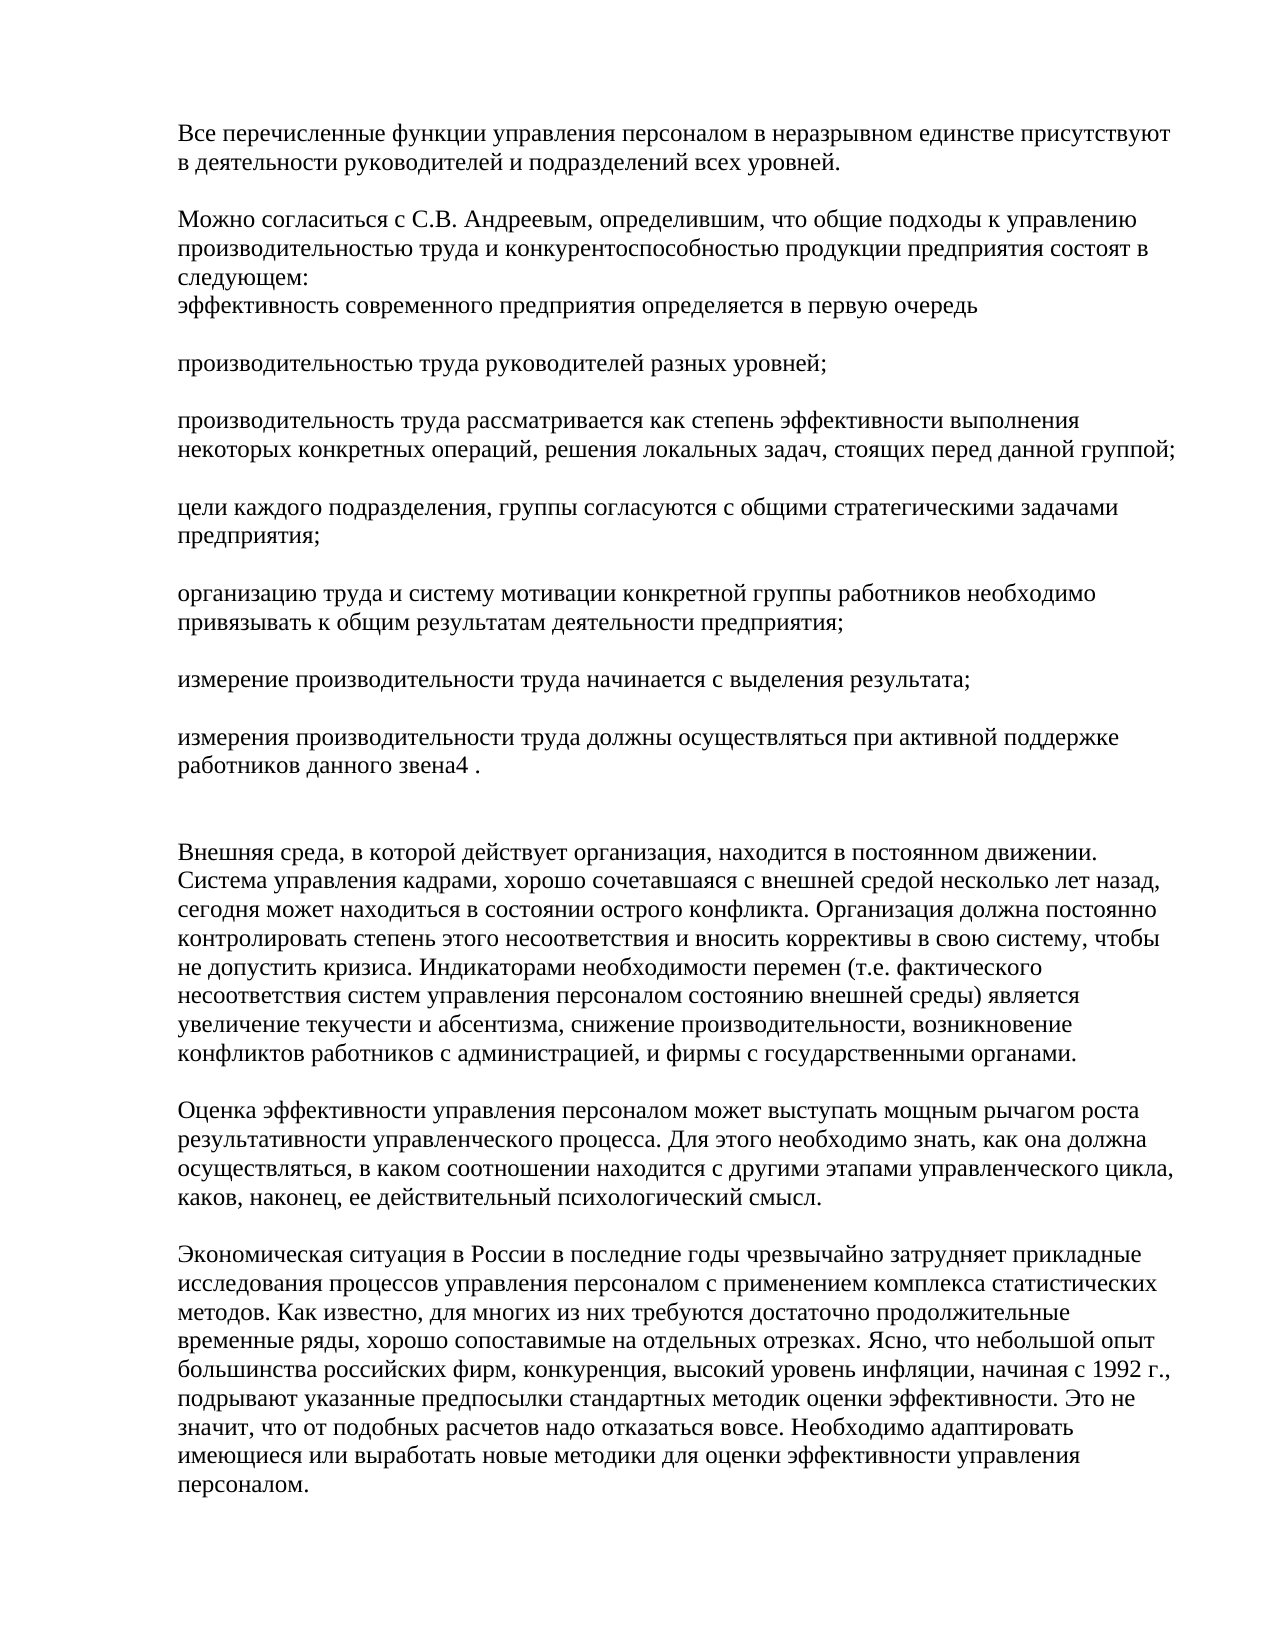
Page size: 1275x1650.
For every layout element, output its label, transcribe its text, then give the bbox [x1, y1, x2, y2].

text производительность труда рассматривается как степень эффективности выполнения некоторых конкретных операций, решения локальных задач, стоящих перед данной группой; [177, 406, 1186, 463]
text Можно согласиться с С.В. Андреевым, определившим, что общие подходы к управлению производительностью труда и конкурентоспособностью продукции предприятия состоят в следующем: [177, 204, 1186, 291]
text измерения производительности труда должны осуществляться при активной поддержке работников данного звена4 . [177, 722, 1186, 779]
text измерение производительности труда начинается с выделения результата; [177, 664, 1186, 693]
text организацию труда и систему мотивации конкретной группы работников необходимо привязывать к общим результатам деятельности предприятия; [177, 578, 1186, 636]
text Все перечисленные функции управления персоналом в неразрывном единстве присутствуют в деятельности руководителей и подразделений всех уровней. [177, 118, 1186, 176]
text Экономическая ситуация в России в последние годы чрезвычайно затрудняет прикладные исследования процессов управления персоналом с применением комплекса статистических методов. Как известно, для многих из них требуются достаточно продолжительные временные ряды, хорошо сопоставимые на отдельных отрезках. Ясно, что небольшой опыт большинства российских фирм, конкуренция, высокий уровень инфляции, начиная с ., подрывают указанные предпосылки стандартных методик оценки эффективности. Это не значит, что от подобных расчетов надо отказаться вовсе. Необходимо адаптировать имеющиеся или выработать новые методики для оценки эффективности управления персоналом. [177, 1239, 1186, 1498]
text Внешняя среда, в которой действует организация, находится в постоянном движении. Система управления кадрами, хорошо сочетавшаяся с внешней средой несколько лет назад, сегодня может находиться в состоянии острого конфликта. Организация должна постоянно контролировать степень этого несоответствия и вносить коррективы в свою систему, чтобы не допустить кризиса. Индикаторами необходимости перемен (т.е. фактического несоответствия систем управления персоналом состоянию внешней среды) является увеличение текучести и абсентизма, снижение производительности, возникновение конфликтов работников с администрацией, и фирмы с государственными органами. [177, 837, 1186, 1067]
text цели каждого подразделения, группы согласуются с общими стратегическими задачами предприятия; [177, 492, 1186, 549]
text производительностью труда руководителей разных уровней; [177, 348, 1186, 377]
text эффективность современного предприятия определяется в первую очередь [177, 291, 1186, 319]
text Оценка эффективности управления персоналом может выступать мощным рычагом роста результативности управленческого процесса. Для этого необходимо знать, как она должна осуществляться, в каком соотношении находится с другими этапами управленческого цикла, каков, наконец, ее действительный психологический смысл. [177, 1096, 1186, 1211]
